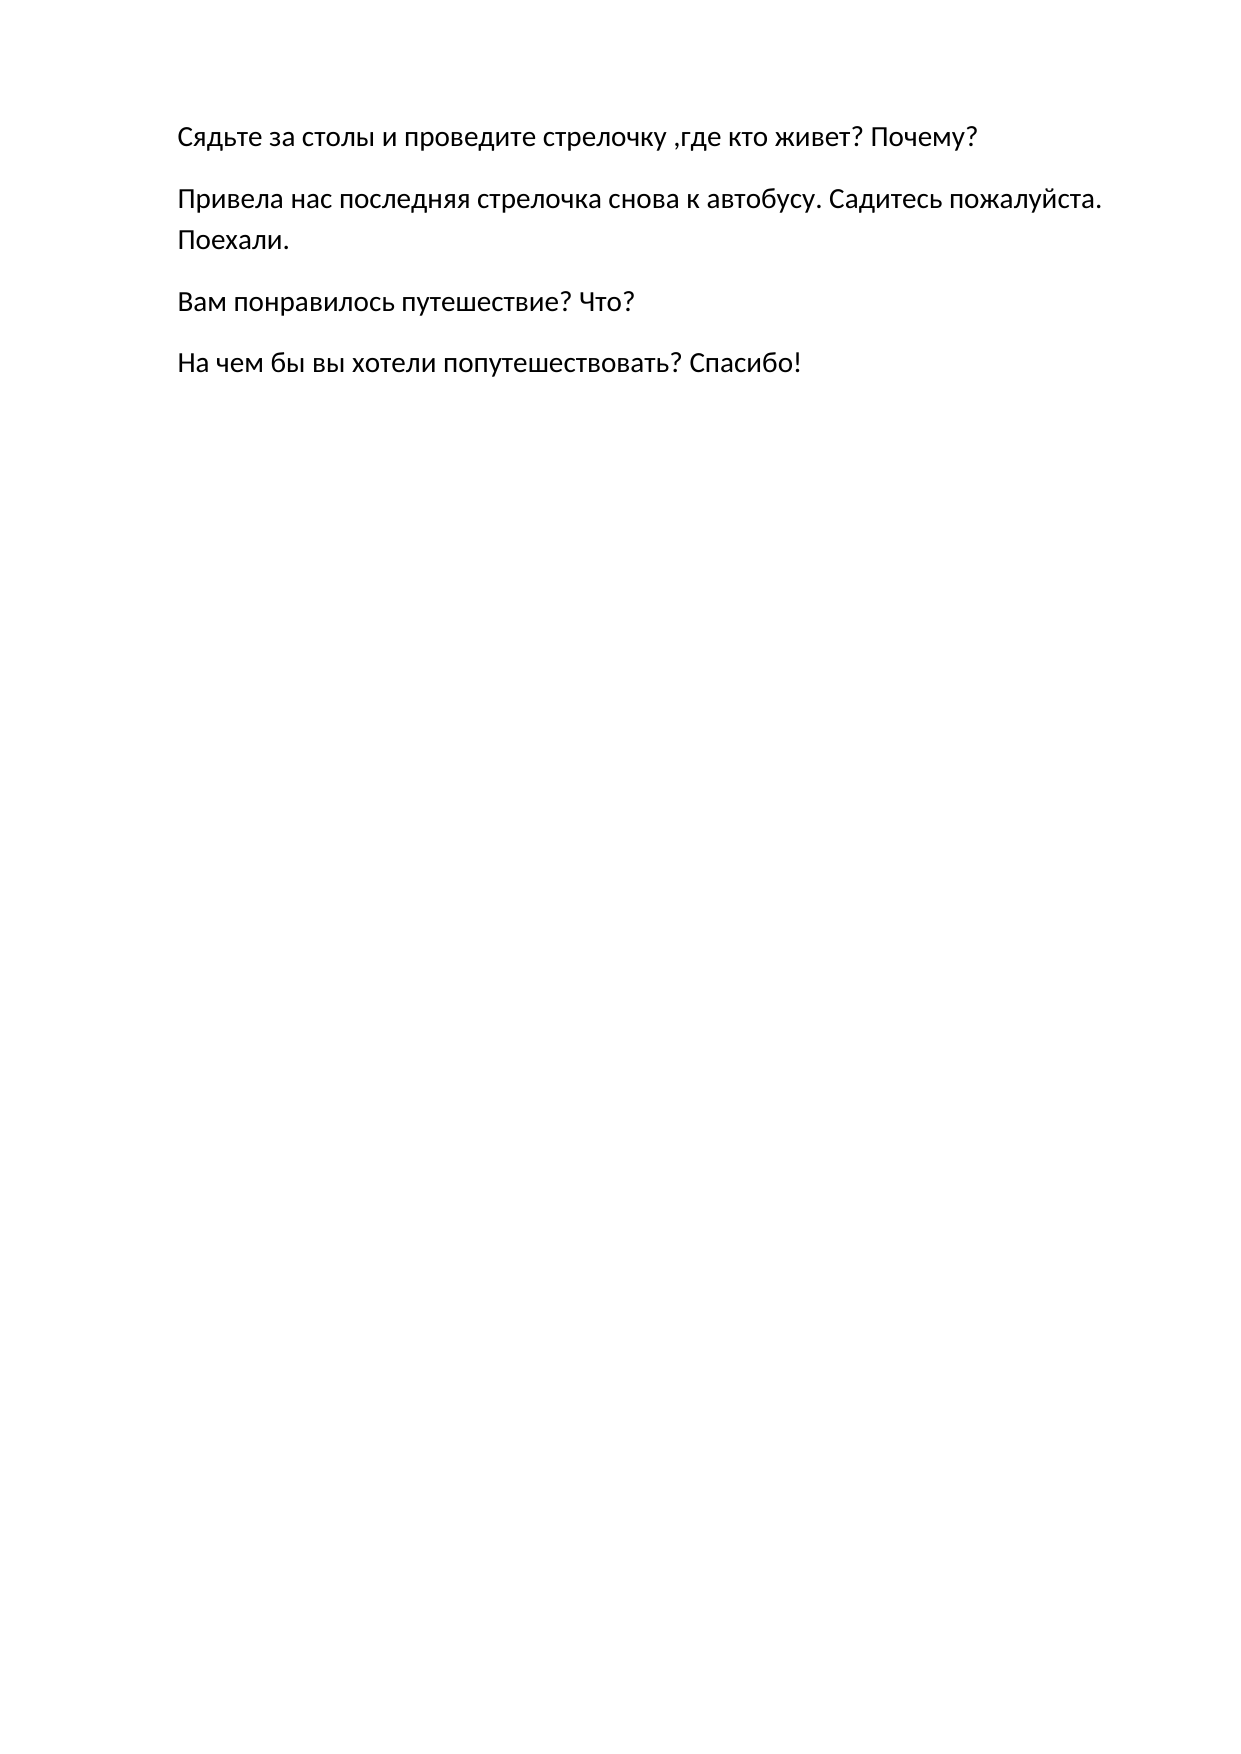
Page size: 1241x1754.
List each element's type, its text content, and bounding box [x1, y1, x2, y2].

text Вам понравилось путешествие? Что? [177, 283, 1152, 318]
text На чем бы вы хотели попутешествовать? Спасибо! [177, 344, 1152, 380]
text Привела нас последняя стрелочка снова к автобусу. Садитесь пожалуйста. Поехали. [177, 180, 1152, 256]
text Сядьте за столы и проведите стрелочку ,где кто живет? Почему? [177, 118, 1152, 154]
